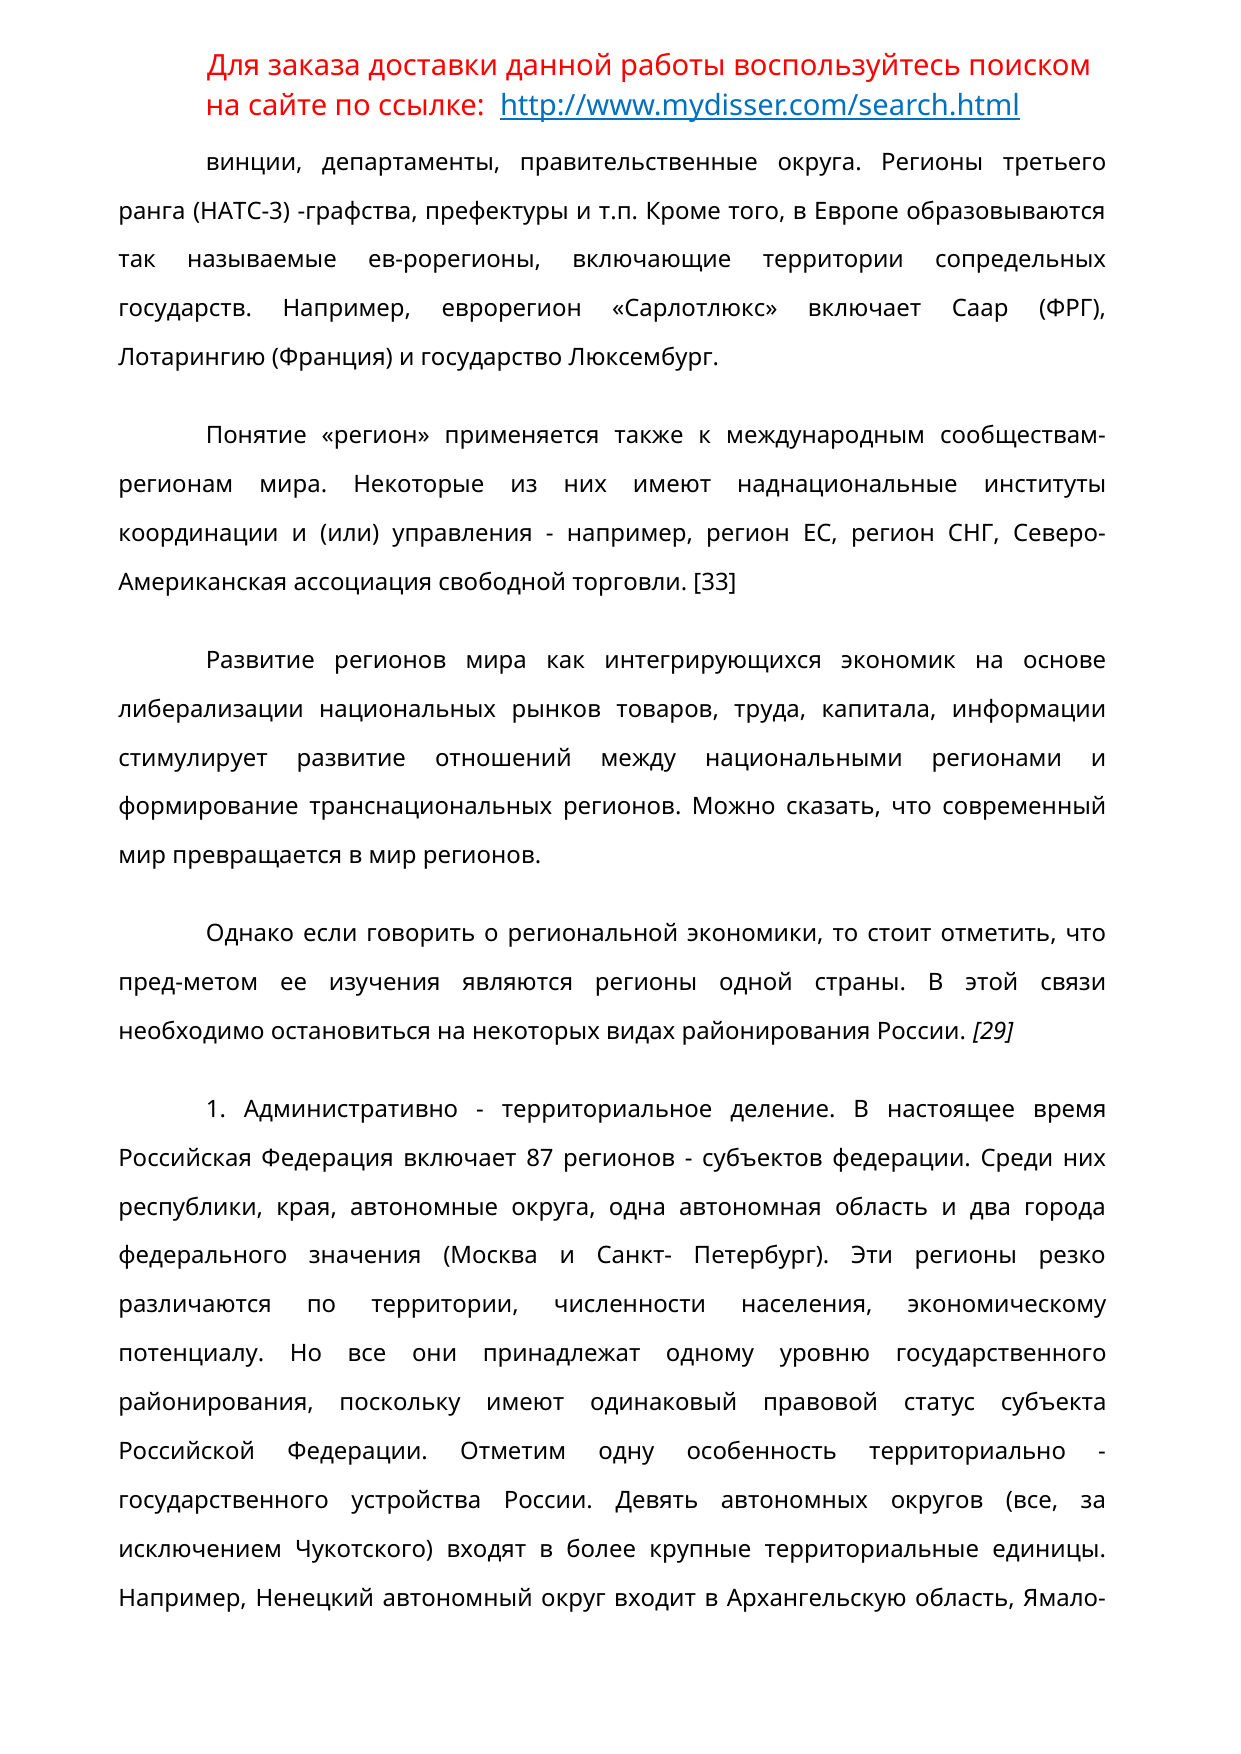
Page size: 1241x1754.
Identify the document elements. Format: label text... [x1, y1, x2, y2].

text винции, департаменты, правительственные округа. Регионы третьего ранга (НАТС-3) -графства, префектуры и т.п. Кроме того, в Европе образовываются так называемые ев-рорегионы, включающие территории сопредельных государств. Например, еврорегион «Сарлотлюкс» включает Саар (ФРГ), Лотарингию (Франция) и государство Люксембург. [118, 144, 1107, 373]
text Понятие «регион» применяется также к международным сообществам- регионам мира. Некоторые из них имеют наднациональные институты координации и (или) управления - например, регион ЕС, регион СНГ, Северо-Американская ассоциация свободной торговли. [33] [118, 418, 1107, 597]
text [118, 1092, 1107, 1613]
text Однако если говорить о региональной экономики, то стоит отметить, что пред-метом ее изучения являются регионы одной страны. В этой связи необходимо остановиться на некоторых видах районирования России. [29] [118, 916, 1107, 1046]
text Развитие регионов мира как интегрирующихся экономик на основе либерализации национальных рынков товаров, труда, капитала, информации стимулирует развитие отношений между национальными регионами и формирование транснациональных регионов. Можно сказать, что современный мир превращается в мир регионов. [118, 643, 1107, 871]
